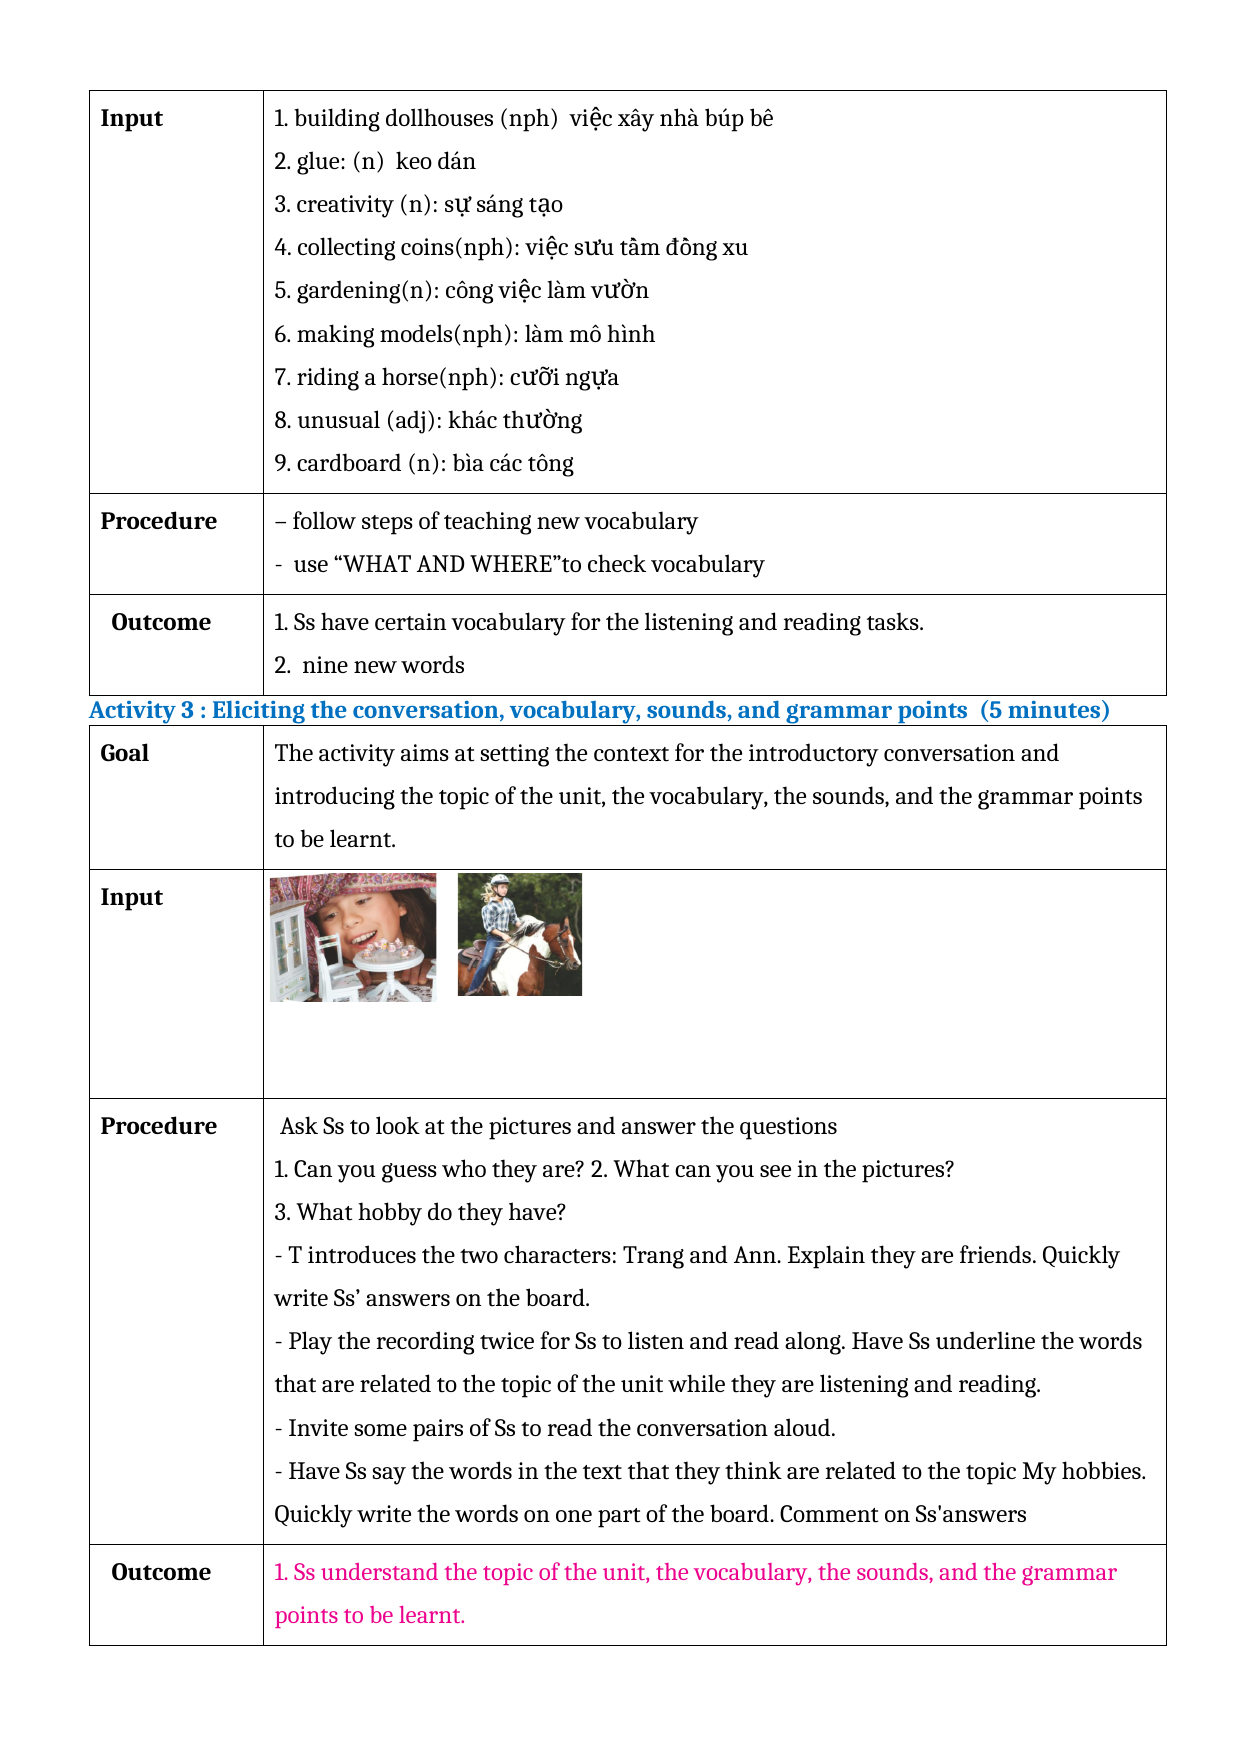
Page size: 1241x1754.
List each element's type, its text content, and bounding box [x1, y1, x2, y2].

picture [269, 873, 437, 1002]
table_cell [264, 870, 1166, 1098]
table_cell Outcome [90, 595, 263, 695]
table_header The activity aims at setting the context for the introductory conversation and introducing the topic of the unit, the vocabulary, the sounds, and the grammar points to be learnt. [264, 726, 1166, 869]
table_cell Ask Ss to look at the pictures and answer the questions 1. Can you guess who they are? 2. What can you see in the pictures? 3. What hobby do they have? - T introduces the two characters: Trang and Ann. Explain they are friends. Quickly write Ss’ answers on the board. - Play the recording twice for Ss to listen and read along. Have Ss underline the words that are related to the topic of the unit while they are listening and reading. - Invite some pairs of Ss to read the conversation aloud. - Have Ss say the words in the text that they think are related to the topic My hobbies. Quickly write the words on one part of the board. Comment on Ss'answers [264, 1099, 1166, 1544]
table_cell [264, 1545, 1166, 1645]
table_header Goal [90, 726, 263, 869]
text Activity 3 : Eliciting the conversation, vocabulary, sounds, and grammar points (5 minutes) [88, 696, 1122, 725]
table_cell Outcome [90, 1545, 263, 1645]
table_cell – follow steps of teaching new vocabulary - use “WHAT AND WHERE”to check vocabulary [264, 494, 1166, 594]
table_cell 1. building dollhouses (nph) việc xây nhà búp bê 2. glue: (n) keo dán 3. creativity (n): sự sáng tạo 4. collecting coins(nph): việc sưu tầm đồng xu 5. gardening(n): công việc làm vườn 6. making models(nph): làm mô hình 7. riding a horse(nph): cưỡi ngựa 8. unusual (adj): khác thường 9. cardboard (n): bìa các tông [264, 91, 1166, 493]
table_cell 1. Ss have certain vocabulary for the listening and reading tasks. 2. nine new words [264, 595, 1166, 695]
table_cell Input [90, 870, 263, 1098]
table_cell Procedure [90, 494, 263, 594]
picture [457, 873, 583, 996]
table_cell Procedure [90, 1099, 263, 1544]
table_cell Input [90, 91, 263, 493]
